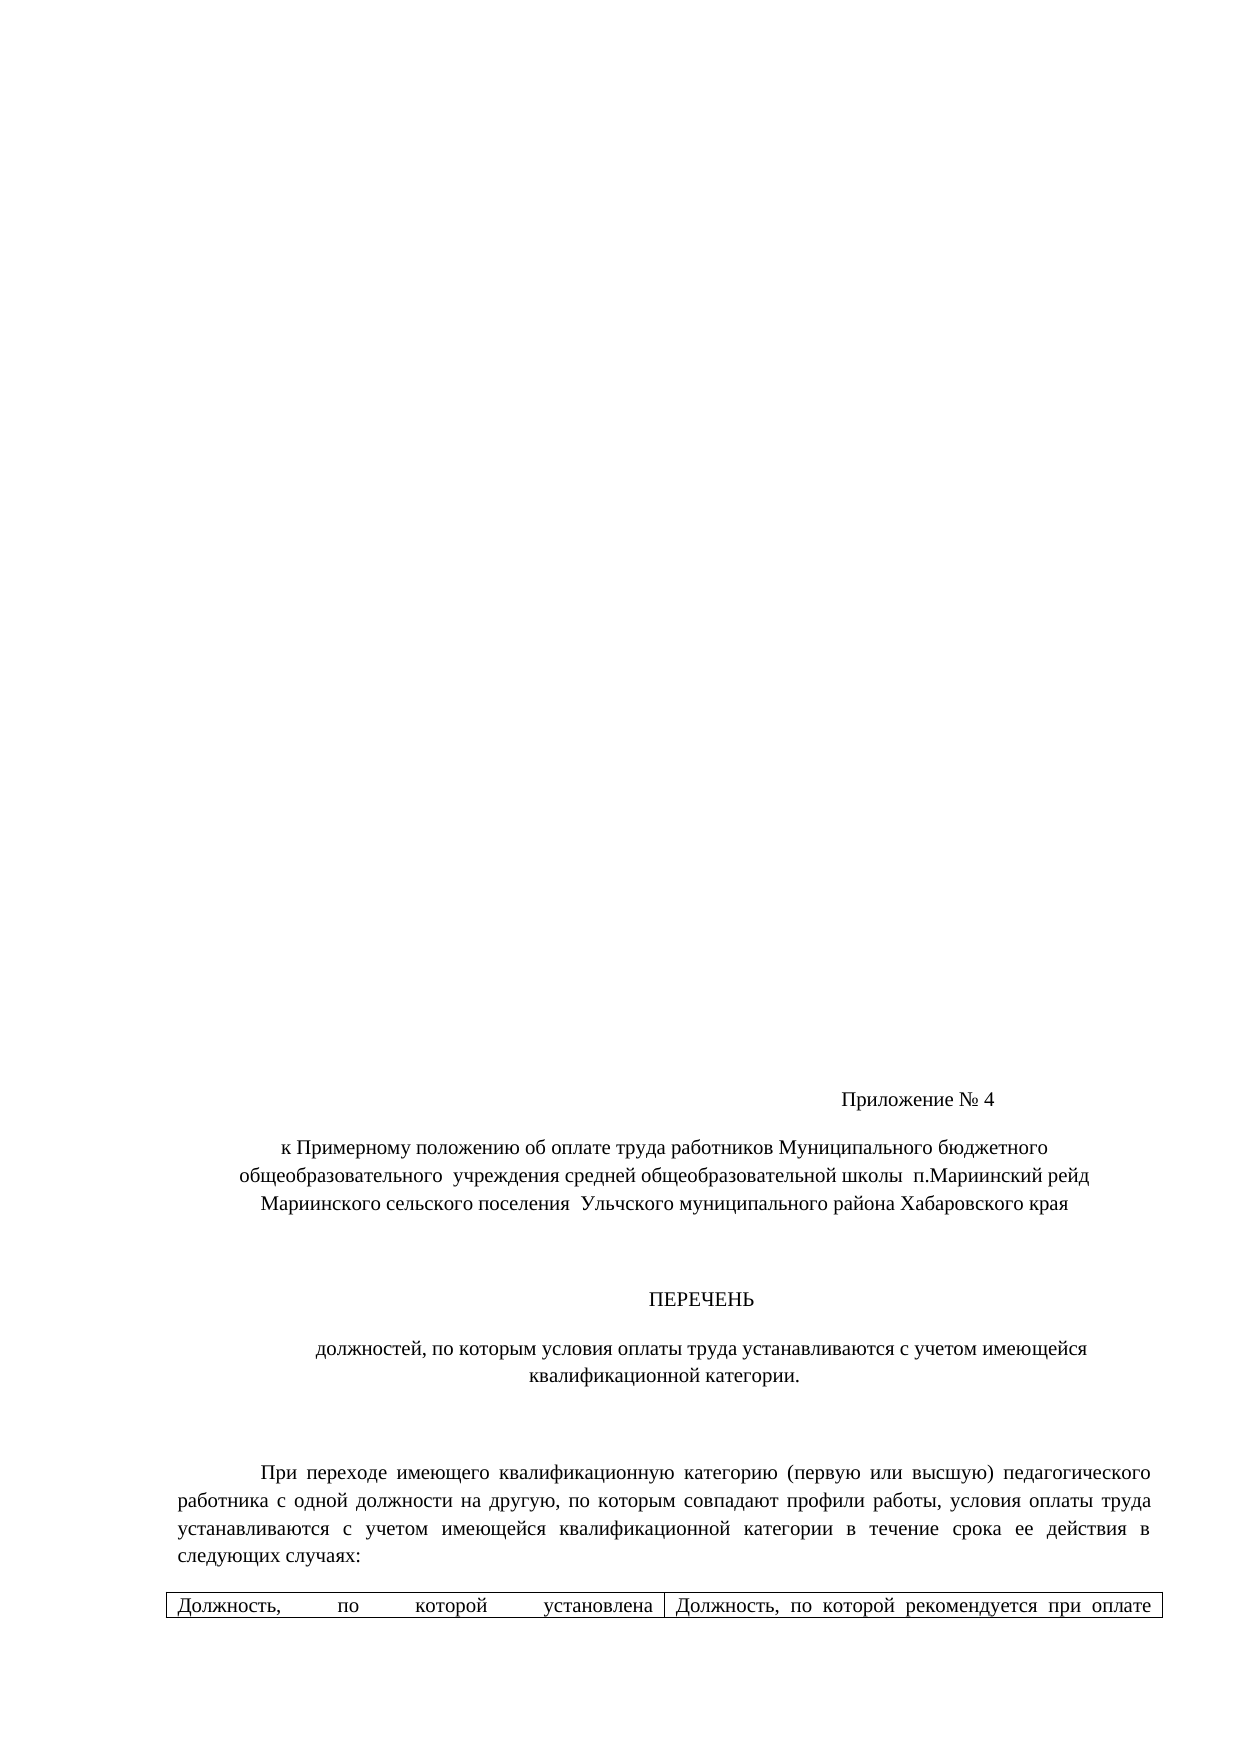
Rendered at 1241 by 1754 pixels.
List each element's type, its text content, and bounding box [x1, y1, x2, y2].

text Приложение № 4 [767, 1087, 1152, 1111]
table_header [665, 1593, 1162, 1617]
text ПЕРЕЧЕНЬ [177, 1287, 1152, 1311]
text должностей, по которым условия оплаты труда устанавливаются с учетом имеющейся квалификационной категории. [177, 1336, 1152, 1387]
text При переходе имеющего квалификационную категорию (первую или высшую) педагогического работника с одной должности на другую, по которым совпадают профили работы, условия оплаты труда устанавливаются с учетом имеющейся квалификационной категории в течение срока ее действия в следующих случаях: [177, 1460, 1152, 1567]
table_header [167, 1593, 664, 1617]
text к Примерному положению об оплате труда работников Муниципального бюджетного общеобразовательного учреждения средней общеобразовательной школы п.Мариинский рейд Мариинского сельского поселения Ульчского муниципального района Хабаровского края [177, 1135, 1152, 1214]
